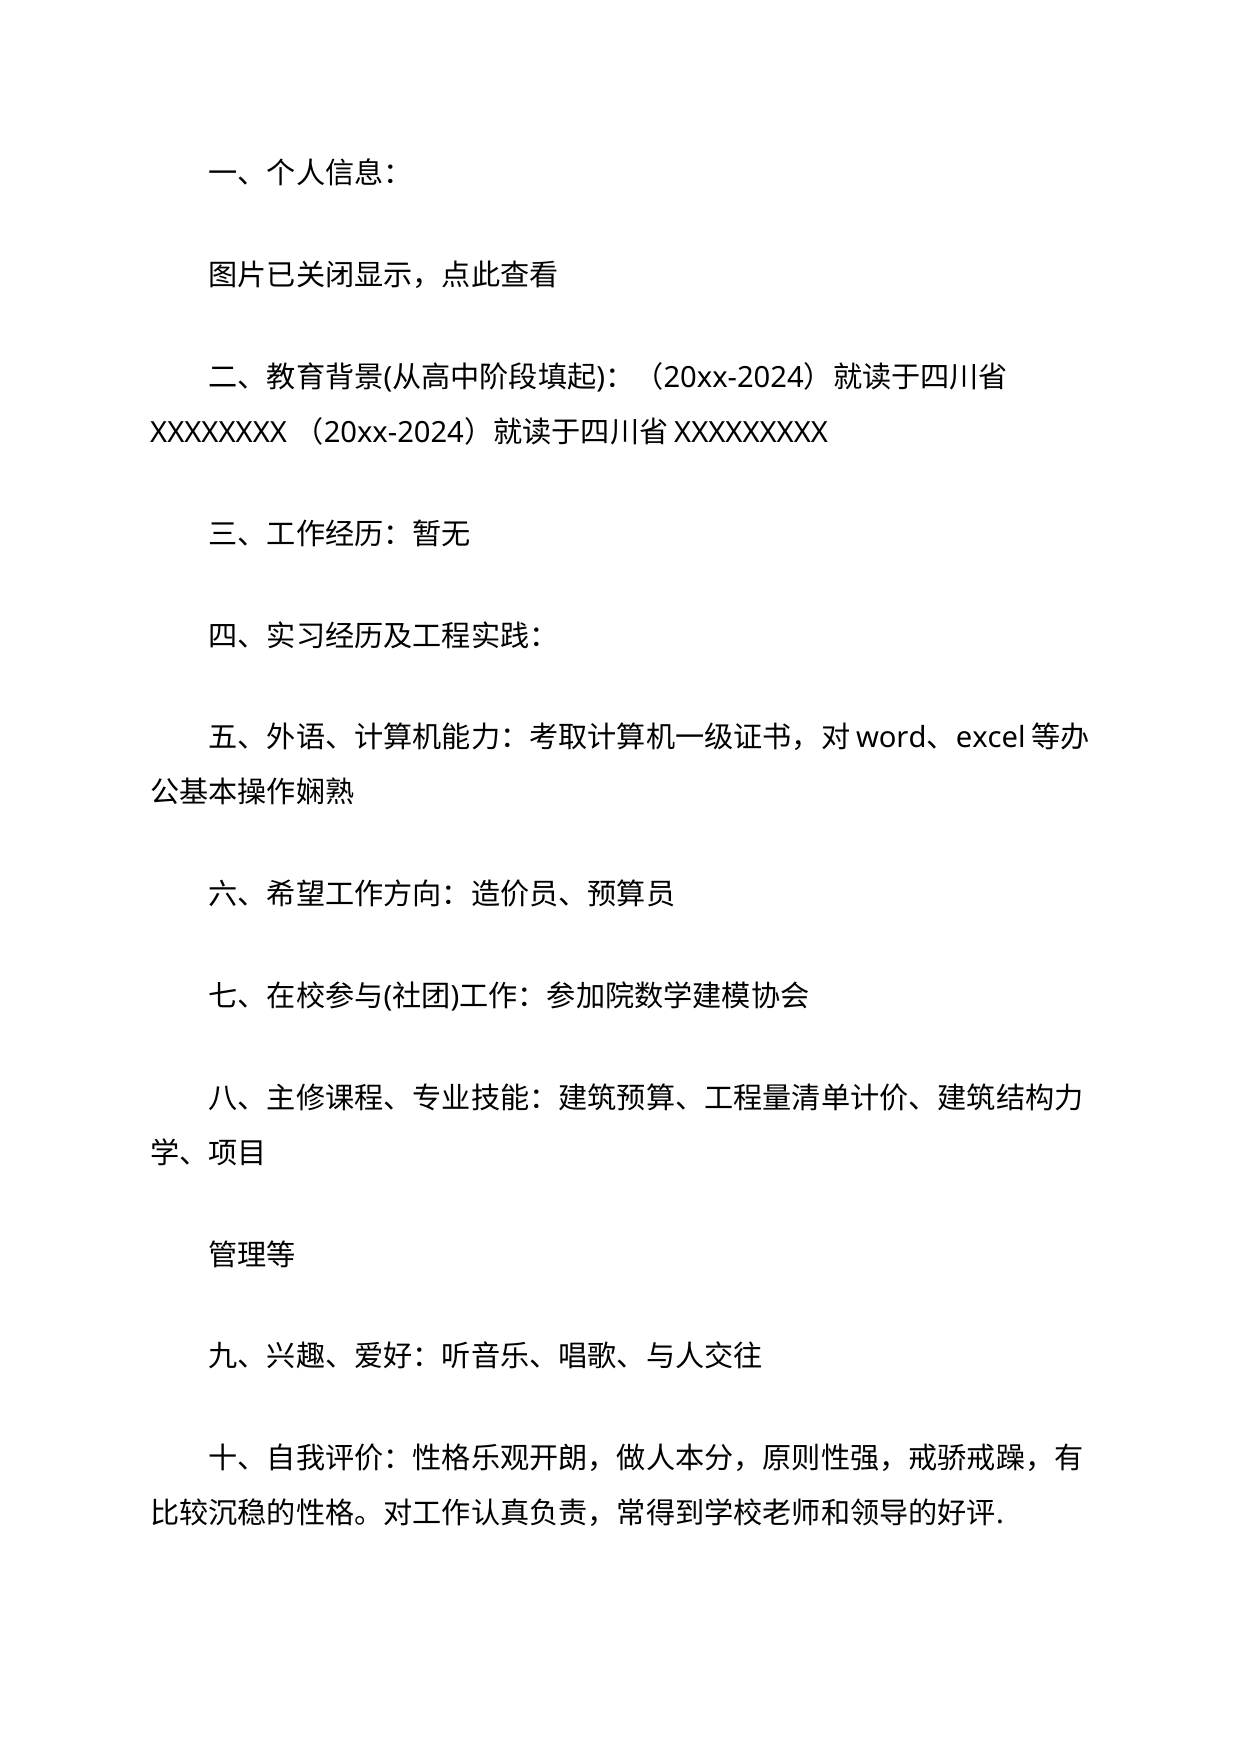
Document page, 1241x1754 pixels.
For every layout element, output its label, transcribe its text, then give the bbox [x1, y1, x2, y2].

text 九、兴趣、爱好：听音乐、唱歌、与人交往 [150, 1333, 1090, 1375]
text 二、教育背景(从高中阶段填起)：（20xx-2024）就读于四川省XXXXXXXX （20xx-2024）就读于四川省XXXXXXXXX [150, 353, 1090, 451]
text 四、实习经历及工程实践： [150, 612, 1090, 654]
text 十、自我评价：性格乐观开朗，做人本分，原则性强，戒骄戒躁，有比较沉稳的性格。对工作认真负责，常得到学校老师和领导的好评. [150, 1435, 1090, 1532]
text 六、希望工作方向：造价员、预算员 [150, 871, 1090, 913]
text 八、主修课程、专业技能：建筑预算、工程量清单计价、建筑结构力学、项目 [150, 1074, 1090, 1172]
text 七、在校参与(社团)工作：参加院数学建模协会 [150, 973, 1090, 1015]
text 五、外语、计算机能力：考取计算机一级证书，对word、excel等办公基本操作娴熟 [150, 714, 1090, 811]
text 三、工作经历：暂无 [150, 511, 1090, 553]
text 图片已关闭显示，点此查看 [150, 252, 1090, 294]
text 管理等 [150, 1231, 1090, 1273]
text 一、个人信息： [150, 150, 1090, 192]
